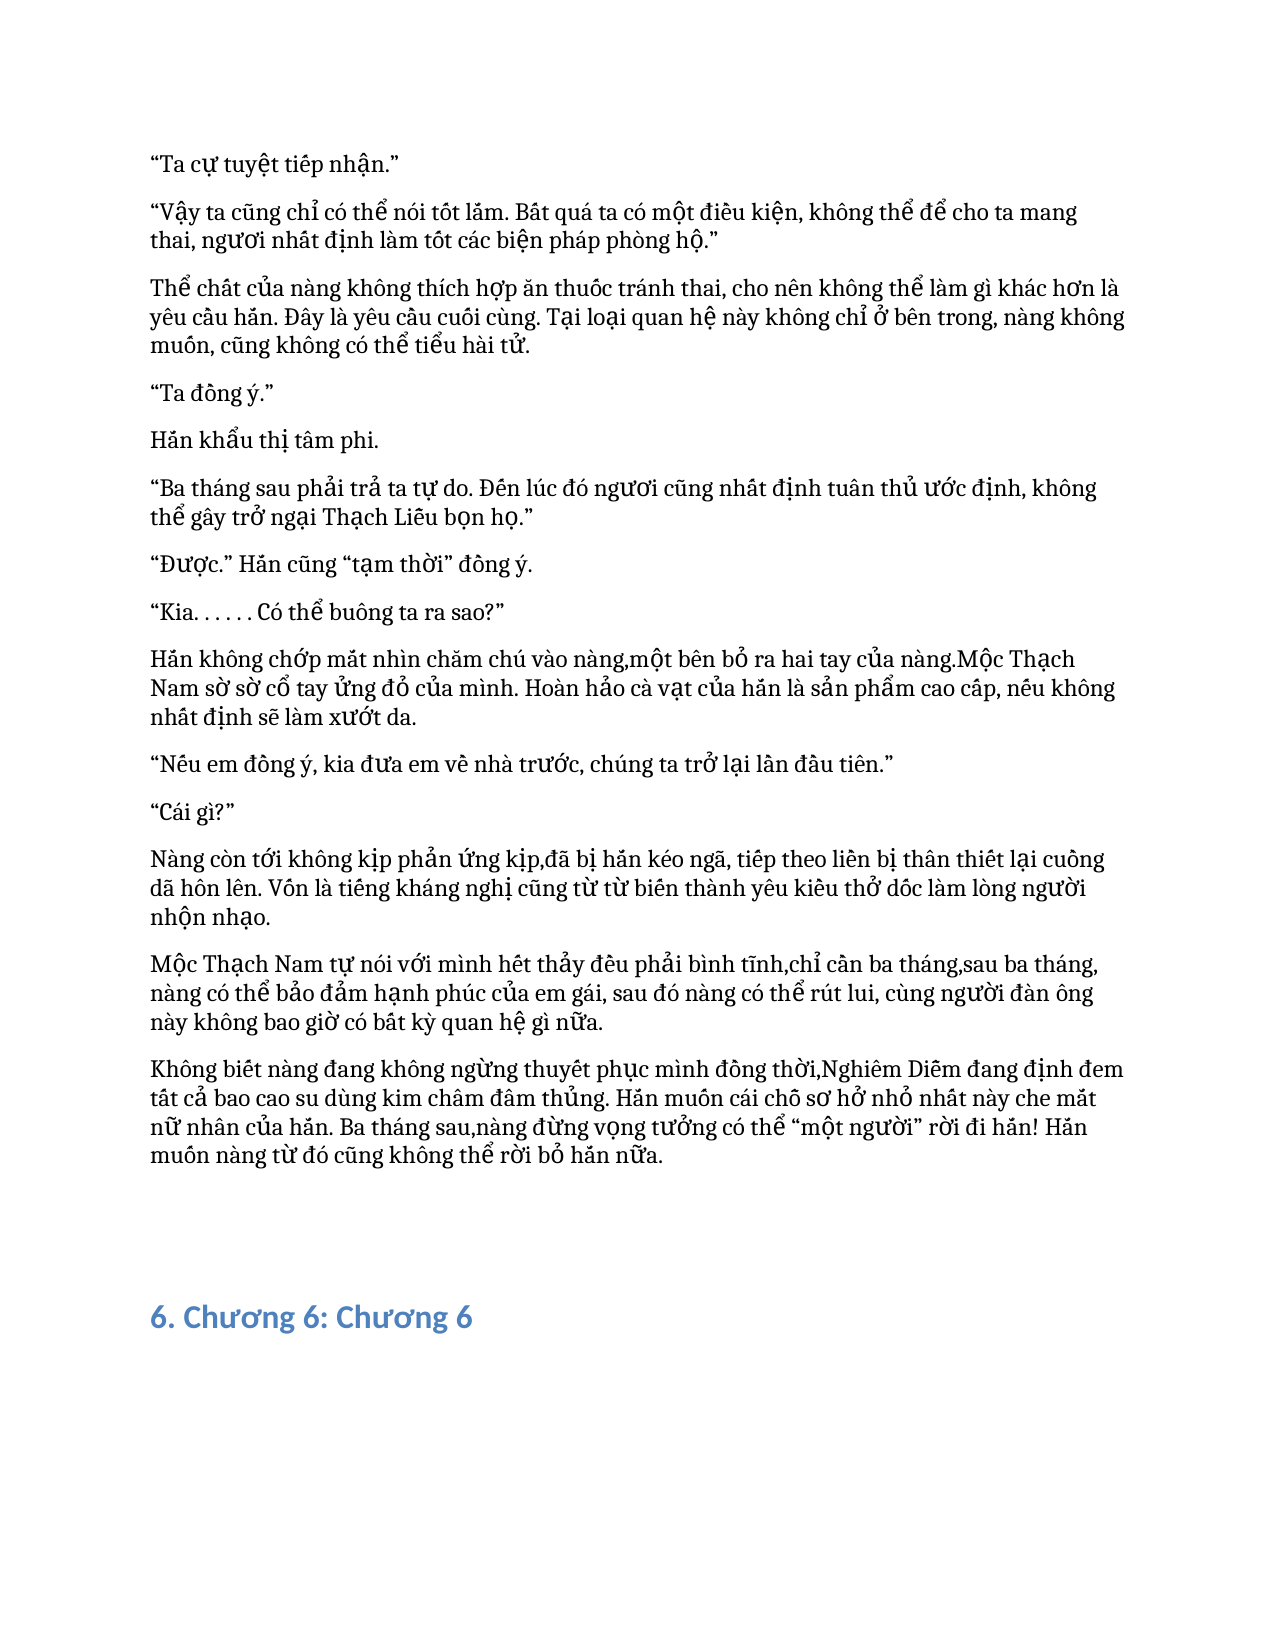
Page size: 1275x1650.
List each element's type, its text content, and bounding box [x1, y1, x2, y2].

text “Kia. . . . . . Có thể buông ta ra sao?” [150, 597, 1125, 626]
text Mộc Thạch Nam tự nói với mình hết thảy đều phải bình tĩnh,chỉ cần ba tháng,sau ba tháng, nàng có thể bảo đảm hạnh phúc của em gái, sau đó nàng có thể rút lui, cùng người đàn ông này không bao giờ có bất kỳ quan hệ gì nữa. [150, 950, 1125, 1036]
text “Được.” Hắn cũng “tạm thời” đồng ý. [150, 550, 1125, 579]
text Hắn khẩu thị tâm phi. [150, 426, 1125, 455]
text “Ba tháng sau phải trả ta tự do. Đến lúc đó ngươi cũng nhất định tuân thủ ước định, không thể gây trở ngại Thạch Liễu bọn họ.” [150, 474, 1125, 531]
text Thể chất của nàng không thích hợp ăn thuốc tránh thai, cho nên không thể làm gì khác hơn là yêu cầu hắn. Đây là yêu cầu cuối cùng. Tại loại quan hệ này không chỉ ở bên trong, nàng không muốn, cũng không có thể tiểu hài tử. [150, 274, 1125, 360]
text “Ta đồng ý.” [150, 379, 1125, 407]
text Không biết nàng đang không ngừng thuyết phục mình đồng thời,Nghiêm Diễm đang định đem tất cả bao cao su dùng kim châm đâm thủng. Hắn muốn cái chỗ sơ hở nhỏ nhất này che mắt nữ nhân của hắn. Ba tháng sau,nàng đừng vọng tưởng có thể “một người” rời đi hắn! Hắn muốn nàng từ đó cũng không thể rời bỏ hắn nữa. [150, 1055, 1125, 1170]
text “Ta cự tuyệt tiếp nhận.” [150, 150, 1125, 179]
text Nàng còn tới không kịp phản ứng kịp,đã bị hắn kéo ngã, tiếp theo liền bị thân thiết lại cuồng dã hôn lên. Vốn là tiếng kháng nghị cũng từ từ biến thành yêu kiều thở dốc làm lòng người nhộn nhạo. [150, 845, 1125, 931]
text “Cái gì?” [150, 797, 1125, 826]
text “Vậy ta cũng chỉ có thể nói tốt lắm. Bất quá ta có một điều kiện, không thể để cho ta mang thai, ngươi nhất định làm tốt các biện pháp phòng hộ.” [150, 197, 1125, 255]
subtitle 6. Chương 6: Chương 6​ [150, 1296, 1125, 1337]
text “Nếu em đồng ý, kia đưa em về nhà trước, chúng ta trở lại lần đầu tiên.” [150, 750, 1125, 779]
text Hắn không chớp mắt nhìn chăm chú vào nàng,một bên bỏ ra hai tay của nàng.Mộc Thạch Nam sờ sờ cổ tay ửng đỏ của mình. Hoàn hảo cà vạt của hắn là sản phẩm cao cấp, nếu không nhất định sẽ làm xướt da. [150, 645, 1125, 731]
